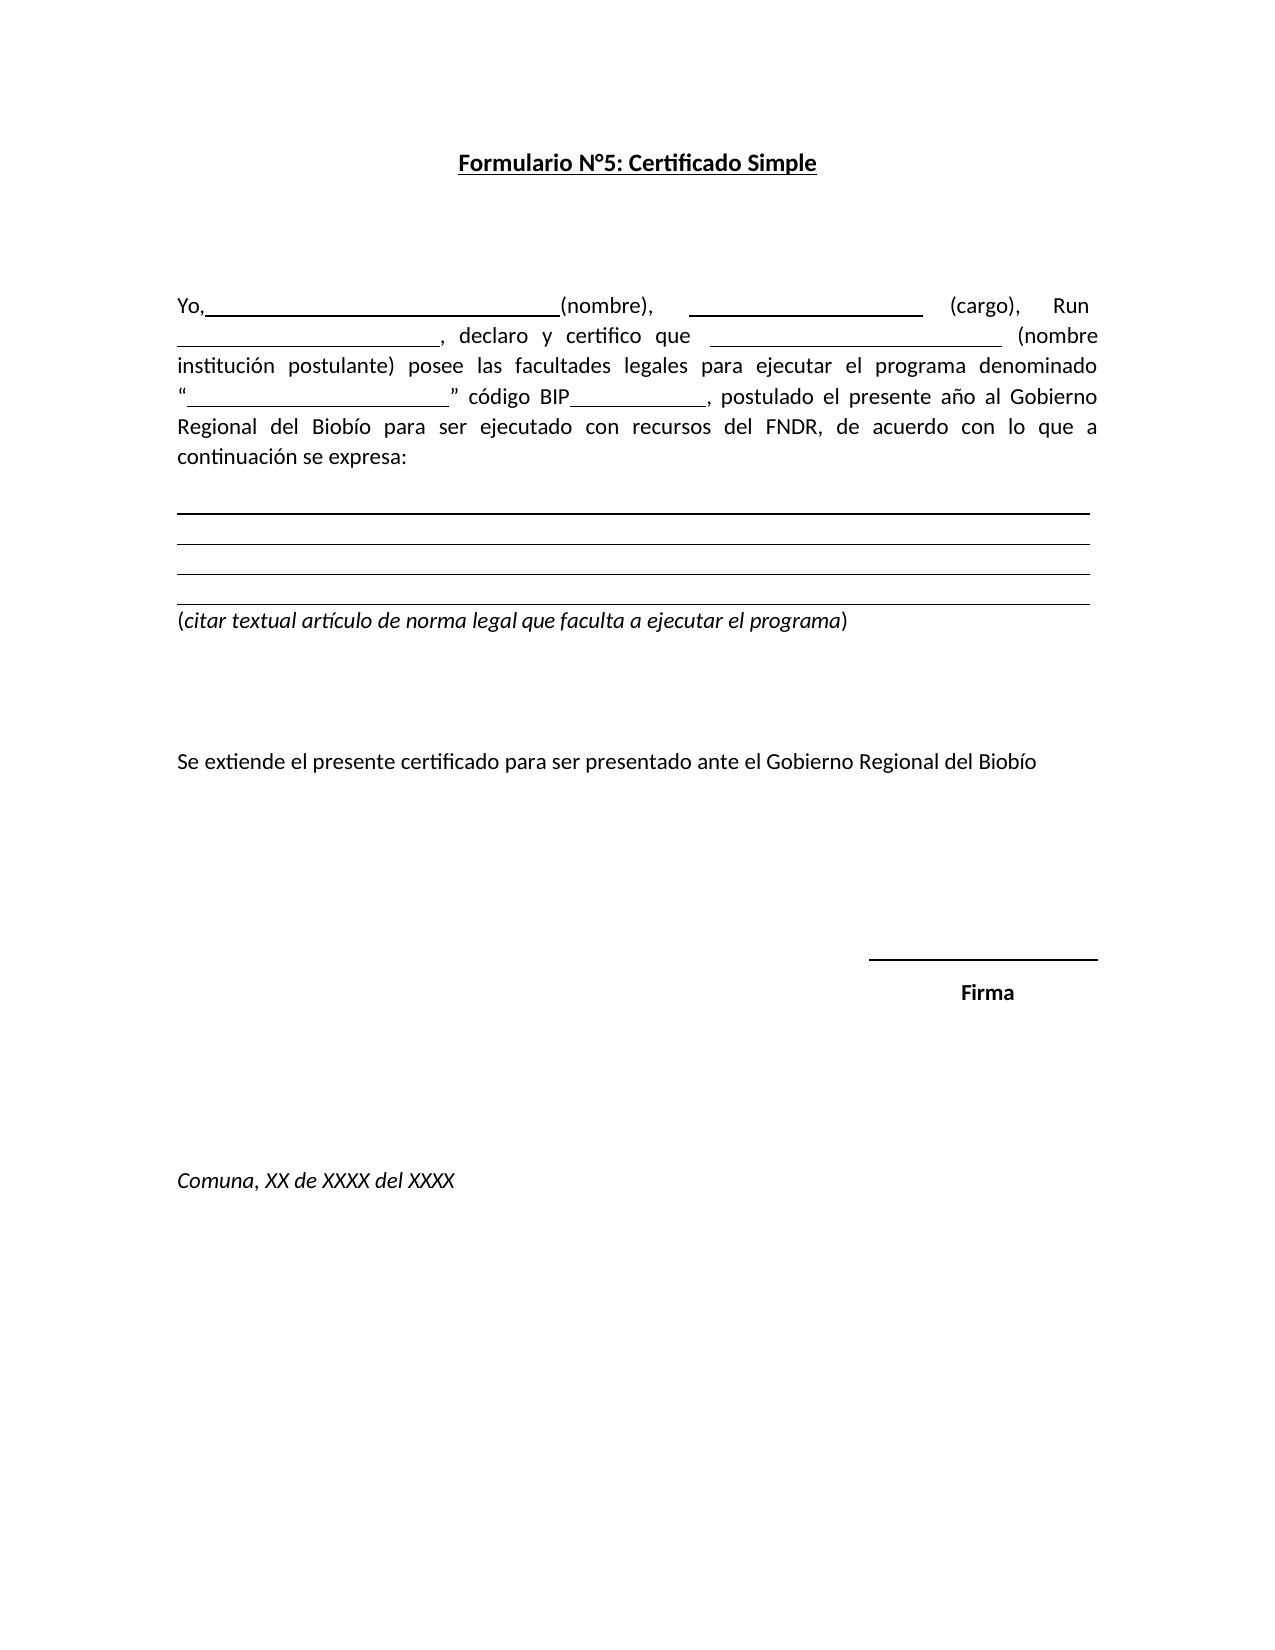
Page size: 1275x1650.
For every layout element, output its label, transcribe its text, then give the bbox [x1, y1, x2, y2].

text Firma [150, 978, 1014, 1006]
text , declaro y certifico que (nombre institución postulante) posee las facultades legales para ejecutar el programa denominado “ ” código BIP , postulado el presente año al Gobierno Regional del Biobío para ser ejecutado con recursos del FNDR, de acuerdo con lo que a continuación se expresa: [177, 321, 1098, 470]
text Comuna, XX de XXXX del XXXX [177, 1166, 1125, 1194]
text Yo, (nombre), (cargo), Run [177, 291, 1125, 319]
text (citar textual artículo de norma legal que faculta a ejecutar el programa) [177, 606, 1125, 634]
text Se extiende el presente certificado para ser presentado ante el Gobierno Regional del Biobío [177, 747, 1125, 775]
title Formulario N°5: Certificado Simple [150, 148, 1125, 178]
